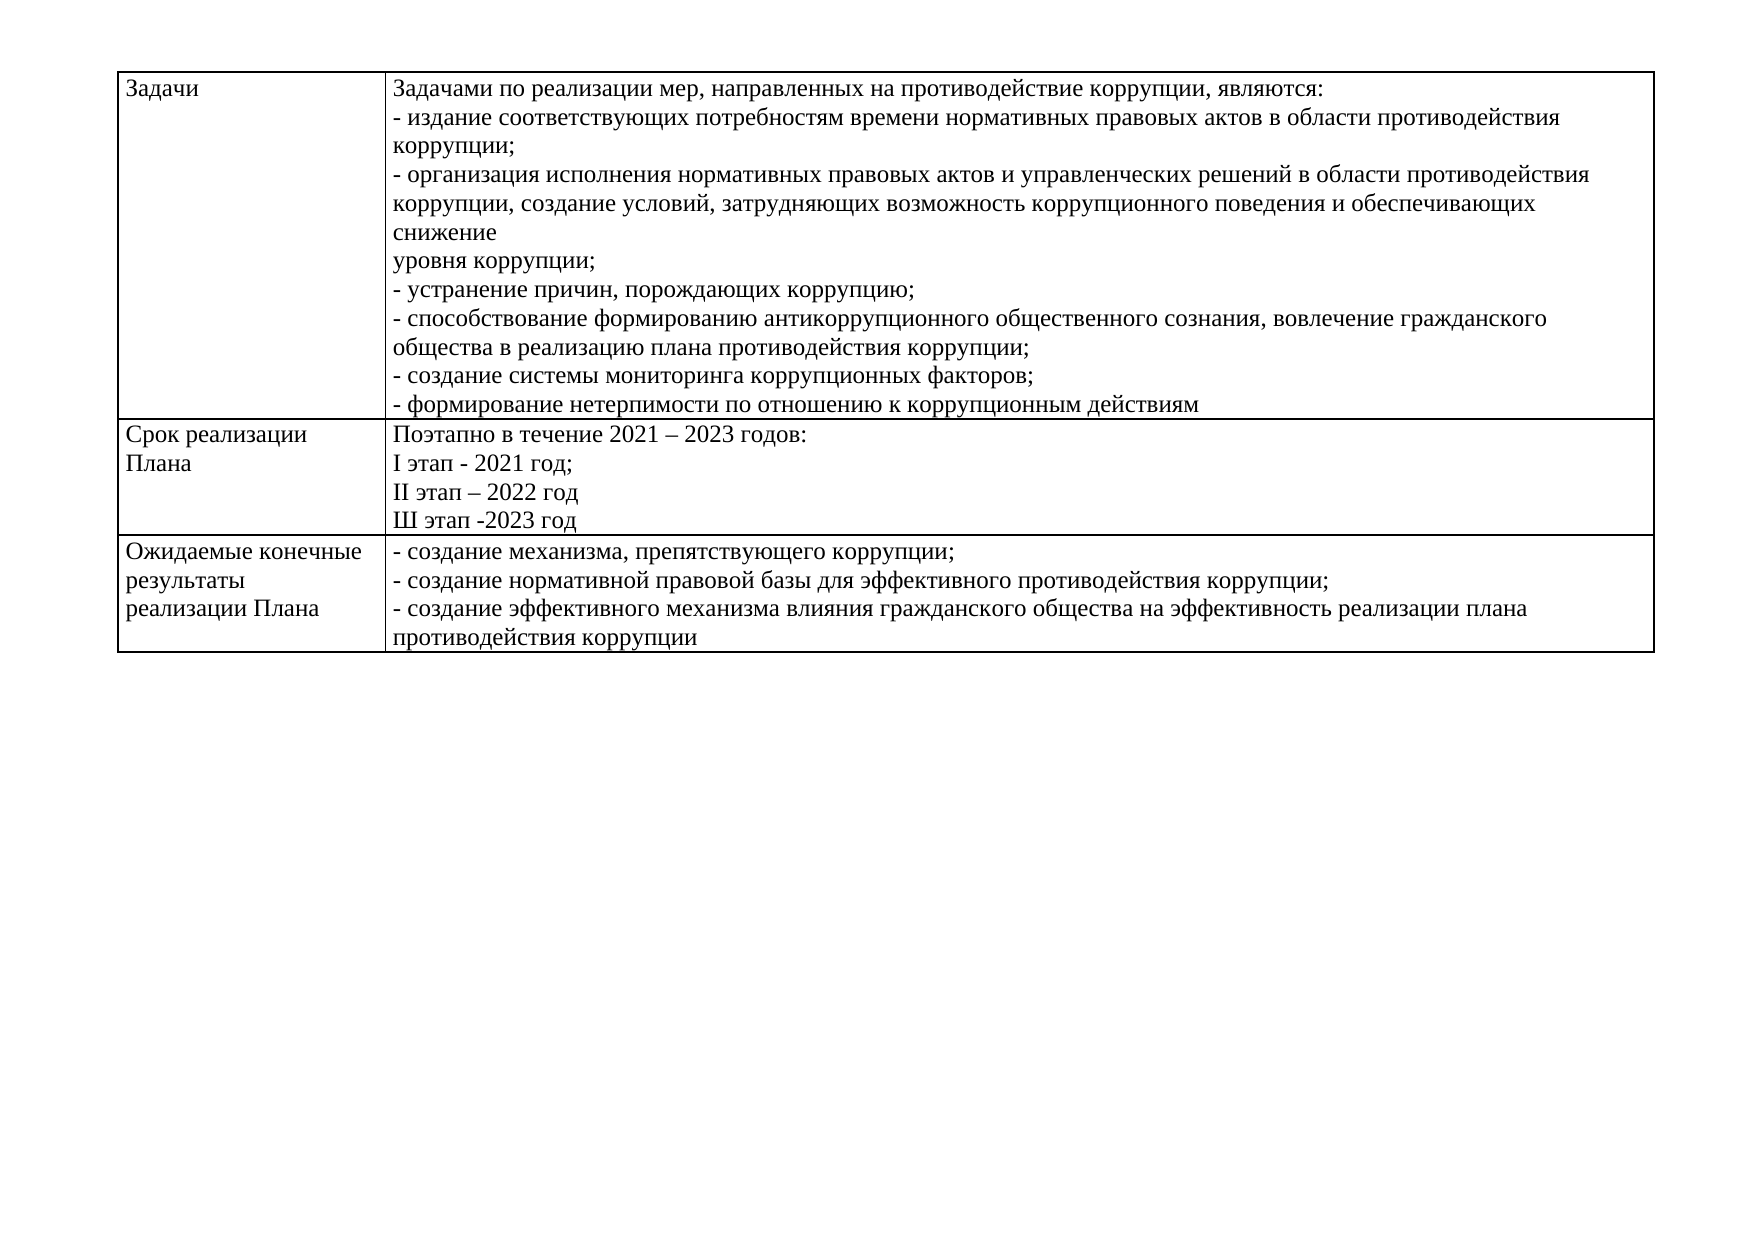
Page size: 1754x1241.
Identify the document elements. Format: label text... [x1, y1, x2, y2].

table_cell - создание механизма, препятствующего коррупции; - создание нормативной правовой базы для эффективного противодействия коррупции; - создание эффективного механизма влияния гражданского общества на эффективность реализации плана противодействия коррупции [386, 536, 1653, 651]
table_cell Ожидаемые конечные результаты реализации Плана [119, 536, 385, 651]
table_cell Поэтапно в течение 2021 – 2023 годов: I этап - 2021 год; II этап – 2022 год Ш этап -2023 год [386, 420, 1653, 534]
table_cell Задачами по реализации мер, направленных на противодействие коррупции, являются: - издание соответствующих потребностям времени нормативных правовых актов в области противодействия коррупции; - организация исполнения нормативных правовых актов и управленческих решений в области противодействия коррупции, создание условий, затрудняющих возможность коррупционного поведения и обеспечивающих снижение уровня коррупции; - устранение причин, порождающих коррупцию; - способствование формированию антикоррупционного общественного сознания, вовлечение гражданского общества в реализацию плана противодействия коррупции; - создание системы мониторинга коррупционных факторов; - формирование нетерпимости по отношению к коррупционным действиям [386, 73, 1653, 418]
table_cell Задачи [119, 73, 385, 418]
table_cell Срок реализации Плана [119, 420, 385, 534]
